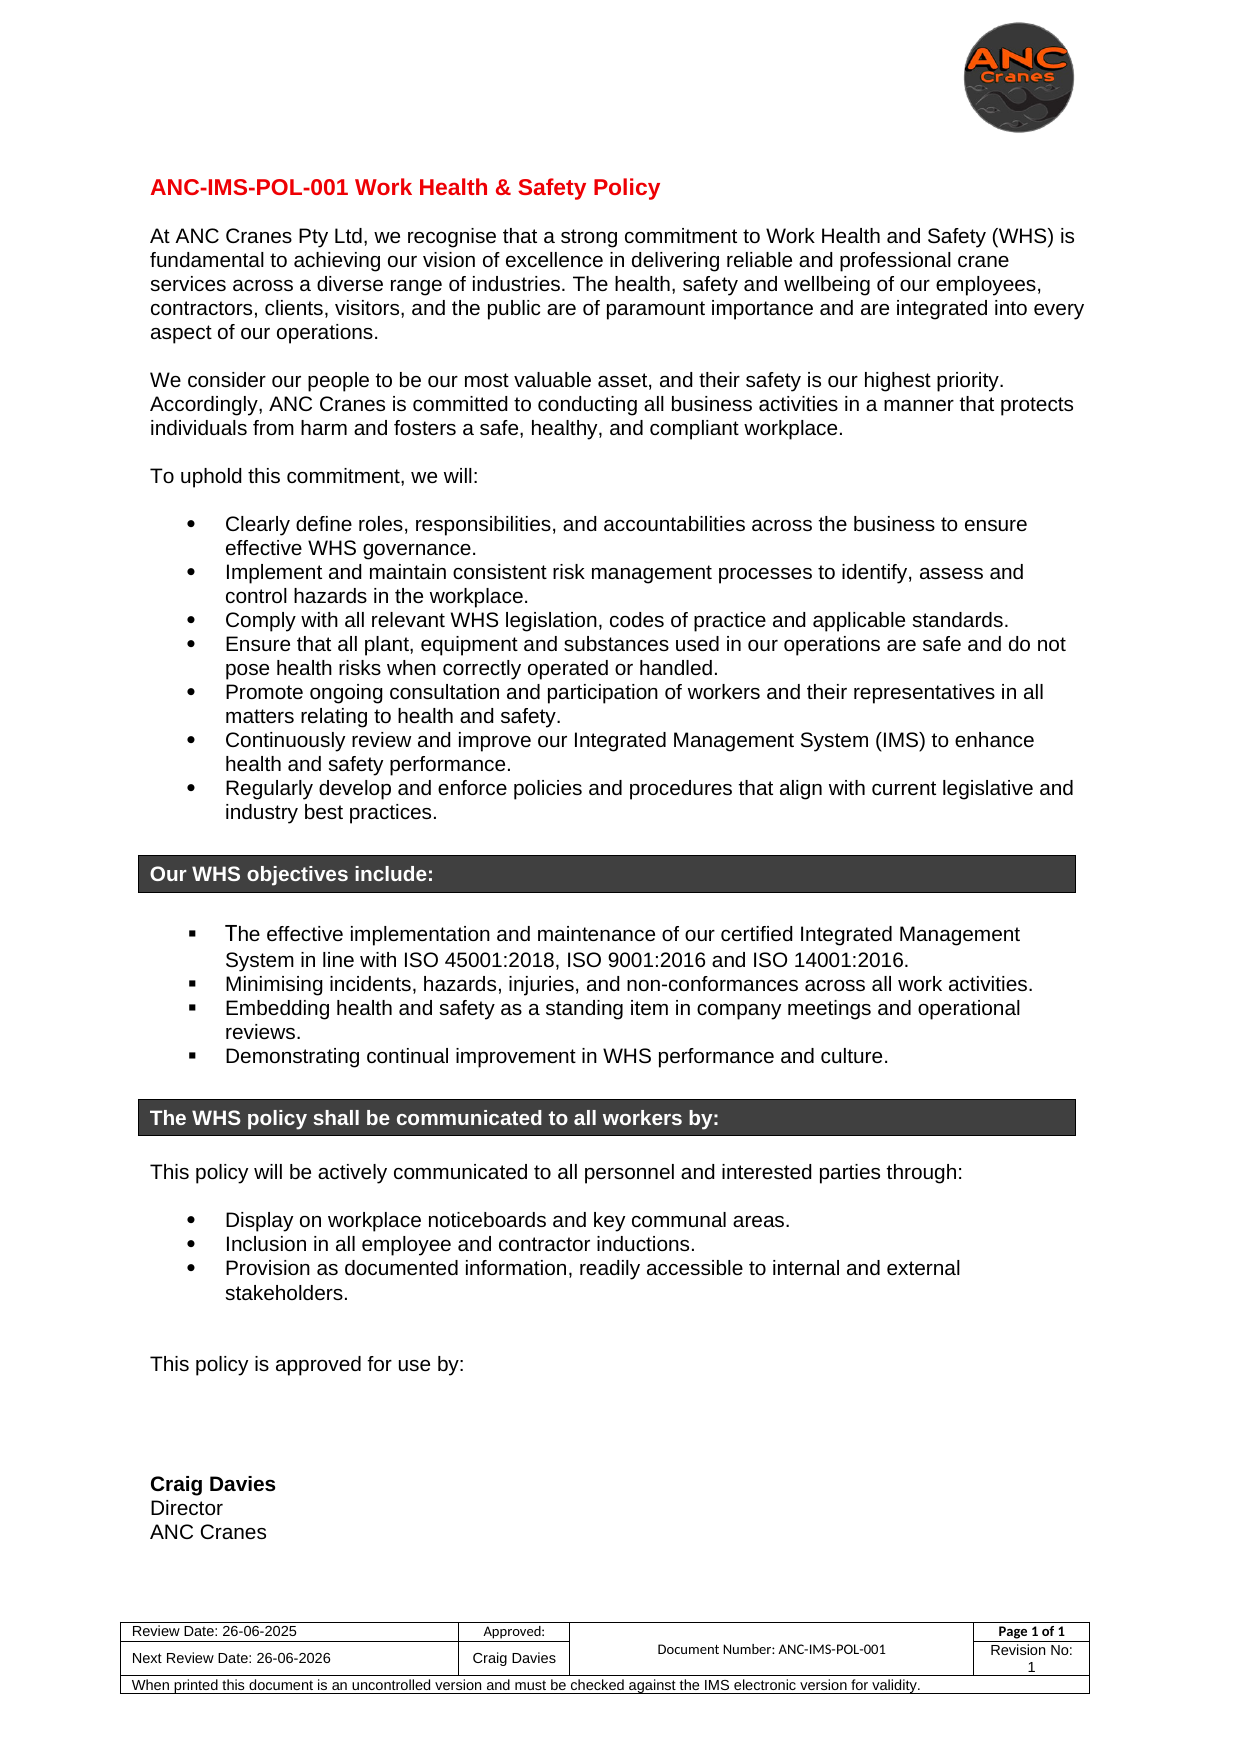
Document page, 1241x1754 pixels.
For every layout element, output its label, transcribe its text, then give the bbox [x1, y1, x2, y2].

list Display on workplace noticeboards and key communal areas. [187, 1208, 1090, 1232]
text At ANC Cranes Pty Ltd, we recognise that a strong commitment to Work Health and Safety (WHS) is fundamental to achieving our vision of excellence in delivering reliable and professional crane services across a diverse range of industries. The health, safety and wellbeing of our employees, contractors, clients, visitors, and the public are of paramount importance and are integrated into every aspect of our operations. [150, 224, 1090, 344]
list Ensure that all plant, equipment and substances used in our operations are safe and do not pose health risks when correctly operated or handled. [187, 632, 1090, 680]
list Continuously review and improve our Integrated Management System (IMS) to enhance health and safety performance. [187, 728, 1090, 776]
list Implement and maintain consistent risk management processes to identify, assess and control hazards in the workplace. [187, 560, 1090, 608]
list Clearly define roles, responsibilities, and accountabilities across the business to ensure effective WHS governance. [187, 512, 1090, 560]
list Promote ongoing consultation and participation of workers and their representatives in all matters relating to health and safety. [187, 680, 1090, 728]
list The effective implementation and maintenance of our certified Integrated Management System in line with ISO 45001:2018, ISO 9001:2016 and ISO 14001:2016. [187, 917, 1090, 972]
list Comply with all relevant WHS legislation, codes of practice and applicable standards. [187, 608, 1090, 632]
list Minimising incidents, hazards, injuries, and non-conformances across all work activities. [187, 972, 1090, 996]
table_header Our WHS objectives include: [139, 856, 1075, 892]
list Provision as documented information, readily accessible to internal and external stakeholders. [187, 1256, 1090, 1304]
table_header The WHS policy shall be communicated to all workers by: [139, 1100, 1075, 1135]
text ANC-IMS-POL-001 Work Health & Safety Policy [150, 174, 1090, 200]
text ANC Cranes [150, 1520, 1090, 1544]
text Director [150, 1496, 1090, 1520]
list Inclusion in all employee and contractor inductions. [187, 1232, 1090, 1256]
text Craig Davies [150, 1472, 1090, 1496]
picture [960, 19, 1076, 136]
list Regularly develop and enforce policies and procedures that align with current legislative and industry best practices. [187, 776, 1090, 824]
text To uphold this commitment, we will: [150, 464, 1090, 488]
text This policy is approved for use by: [150, 1352, 1090, 1376]
text This policy will be actively communicated to all personnel and interested parties through: [150, 1160, 1090, 1184]
list Demonstrating continual improvement in WHS performance and culture. [187, 1044, 1090, 1068]
text We consider our people to be our most valuable asset, and their safety is our highest priority. Accordingly, ANC Cranes is committed to conducting all business activities in a manner that protects individuals from harm and fosters a safe, healthy, and compliant workplace. [150, 368, 1090, 440]
list Embedding health and safety as a standing item in company meetings and operational reviews. [187, 996, 1090, 1044]
